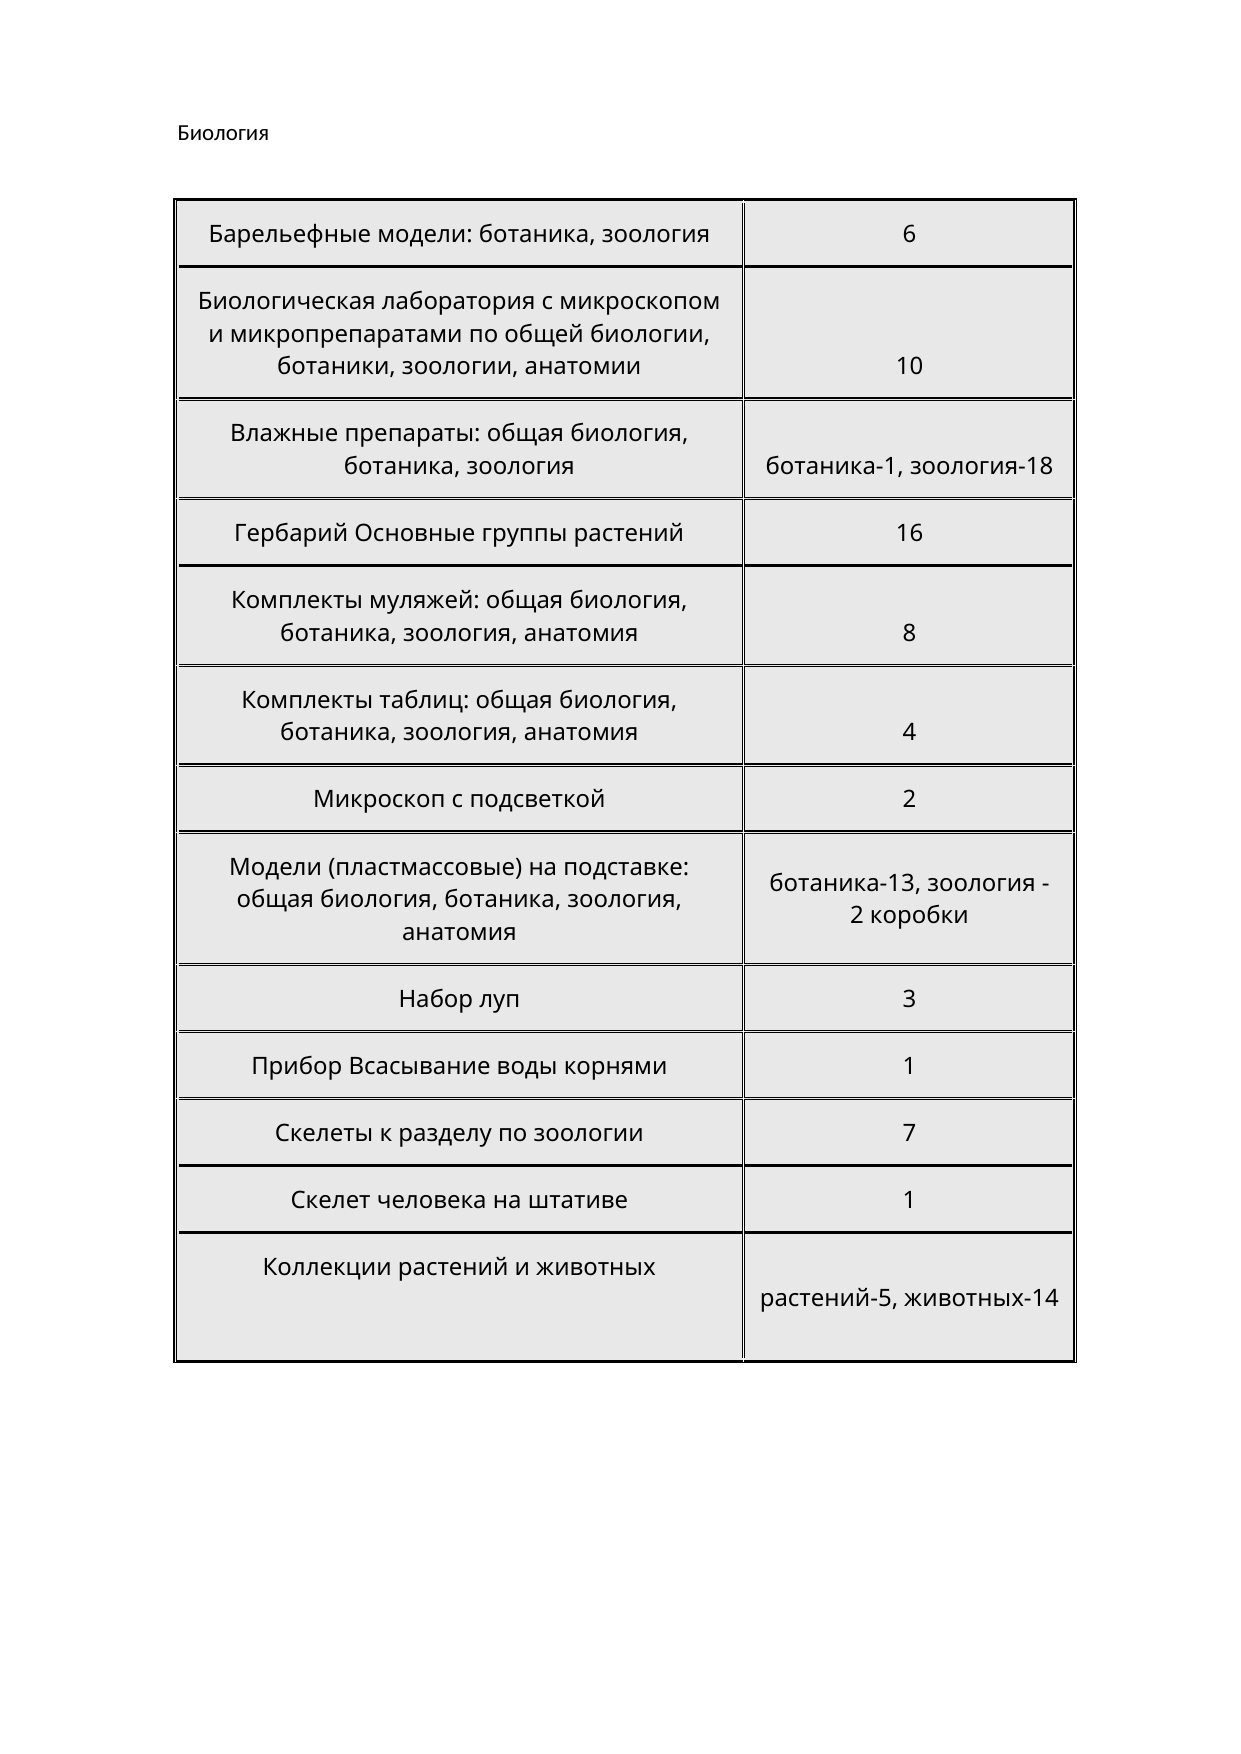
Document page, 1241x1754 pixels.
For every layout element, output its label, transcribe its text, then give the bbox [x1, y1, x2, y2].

table_cell Прибор Всасывание воды корнями [175, 1030, 743, 1097]
table_cell ботаника-1, зоология-18 [745, 397, 1074, 497]
table_cell растений-5, животных-14 [744, 1231, 1073, 1360]
table_header Барельефные модели: ботаника, зоология [177, 201, 743, 265]
table_cell Биологическая лаборатория с микроскопом и микропрепаратами по общей биологии, ботаники, зоологии, анатомии [177, 265, 742, 397]
table_cell Гербарий Основные группы растений [175, 497, 743, 564]
table_cell Скелеты к разделу по зоологии [175, 1097, 743, 1164]
table_cell 10 [745, 265, 1073, 397]
table_cell 4 [744, 664, 1075, 763]
table_cell Модели (пластмассовые) на подставке: общая биология, ботаника, зоология, анатомия [177, 830, 742, 963]
table_cell 2 [745, 763, 1074, 830]
table_cell Набор луп [175, 963, 743, 1030]
table_cell 1 [745, 1164, 1073, 1231]
table_cell ботаника-13, зоология - 2 коробки [745, 830, 1074, 963]
table_cell Микроскоп с подсветкой [177, 763, 742, 830]
table_cell 8 [745, 564, 1073, 664]
table_cell 3 [744, 963, 1075, 1030]
table_cell 16 [744, 497, 1075, 564]
table_cell Комплекты таблиц: общая биология, ботаника, зоология, анатомия [175, 664, 743, 763]
table_header 6 [744, 201, 1073, 265]
table_cell Коллекции растений и животных [177, 1231, 743, 1360]
table_cell Влажные препараты: общая биология, ботаника, зоология [177, 397, 742, 497]
text Биология [177, 118, 1152, 146]
table_cell 1 [744, 1030, 1075, 1097]
table_cell 7 [744, 1097, 1075, 1164]
table_cell Комплекты муляжей: общая биология, ботаника, зоология, анатомия [177, 564, 742, 664]
table_cell Скелет человека на штативе [177, 1164, 742, 1231]
